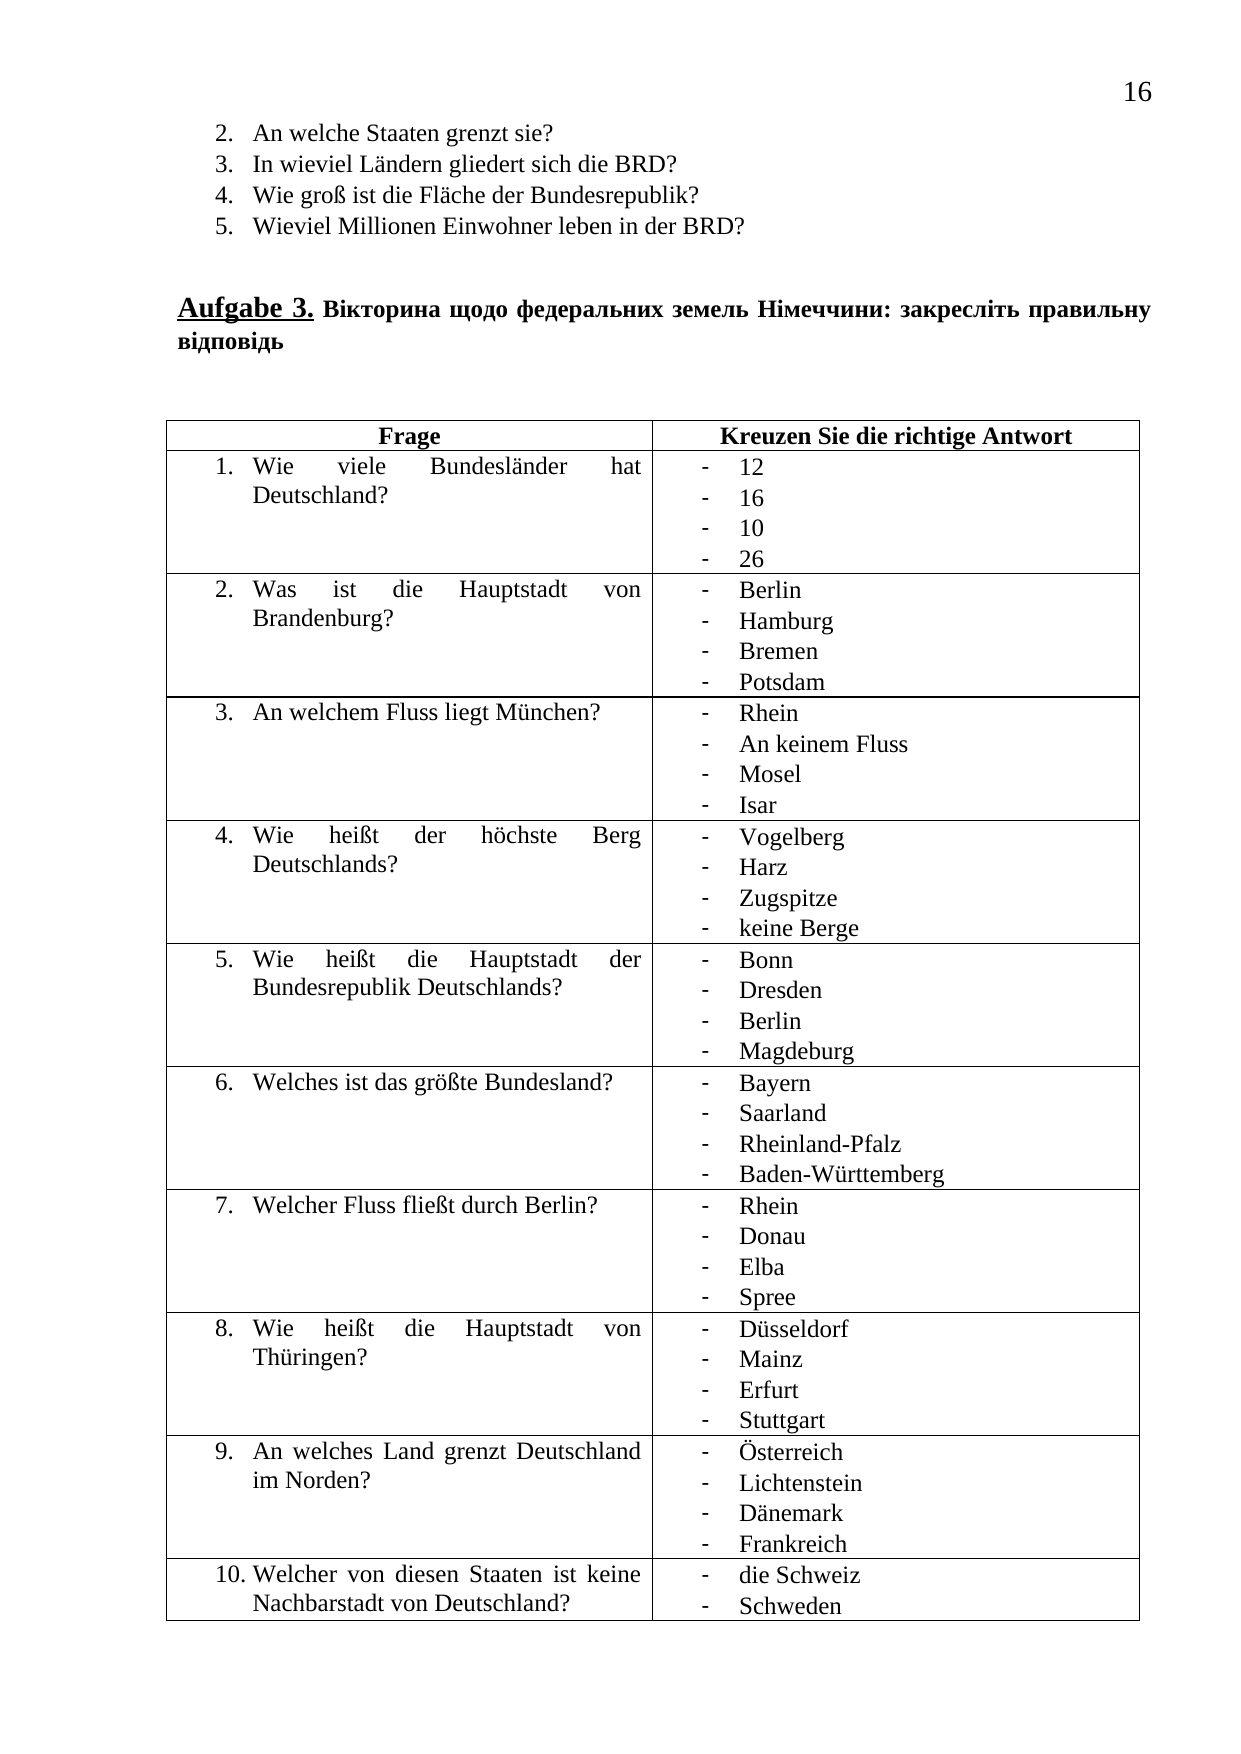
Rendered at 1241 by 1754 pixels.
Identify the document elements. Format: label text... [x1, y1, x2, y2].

table_cell Bonn Dresden Berlin Magdeburg [653, 944, 1139, 1066]
table_cell An welchem Fluss liegt München? [167, 698, 652, 819]
table_header Frage [167, 421, 652, 450]
table_cell Rhein Donau Elba Spree [653, 1190, 1139, 1312]
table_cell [167, 1559, 652, 1620]
table_cell 12 16 10 26 [653, 451, 1139, 573]
table_cell Bayern Saarland Rheinland-Pfalz Baden-Württemberg [653, 1067, 1139, 1189]
list Wieviel Millionen Einwohner leben in der BRD? [215, 211, 1152, 240]
table_cell Wie heißt die Hauptstadt der Bundesrepublik Deutschlands? [167, 944, 652, 1066]
table_cell Rhein An keinem Fluss Mosel Isar [653, 698, 1139, 819]
table_cell Welcher Fluss fließt durch Berlin? [167, 1190, 652, 1312]
table_cell Vogelberg Harz Zugspitze keine Berge [653, 821, 1139, 943]
table_cell Was ist die Hauptstadt von Brandenburg? [167, 574, 652, 696]
table_cell Wie viele Bundesländer hat Deutschland? [167, 451, 652, 573]
table_cell Düsseldorf Mainz Erfurt Stuttgart [653, 1313, 1139, 1435]
table_cell Berlin Hamburg Bremen Potsdam [653, 574, 1139, 696]
table_header Kreuzen Sie die richtige Antwort [653, 421, 1139, 450]
list In wieviel Ländern gliedert sich die BRD? [215, 149, 1152, 178]
list An welche Staaten grenzt sie? [215, 118, 1152, 147]
table_cell Österreich Lichtenstein Dänemark Frankreich [653, 1436, 1139, 1558]
table_cell Wie heißt der höchste Berg Deutschlands? [167, 821, 652, 943]
table_cell Wie heißt die Hauptstadt von Thüringen? [167, 1313, 652, 1435]
list Wie groß ist die Fläche der Bundesrepublik? [215, 180, 1152, 209]
text Aufgabe 3. Вікторина щодо федеральних земель Німеччини: закресліть правильну відповідь [177, 290, 1152, 354]
table_cell Welches ist das größte Bundesland? [167, 1067, 652, 1189]
table_cell An welches Land grenzt Deutschland im Norden? [167, 1436, 652, 1558]
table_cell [653, 1559, 1139, 1620]
